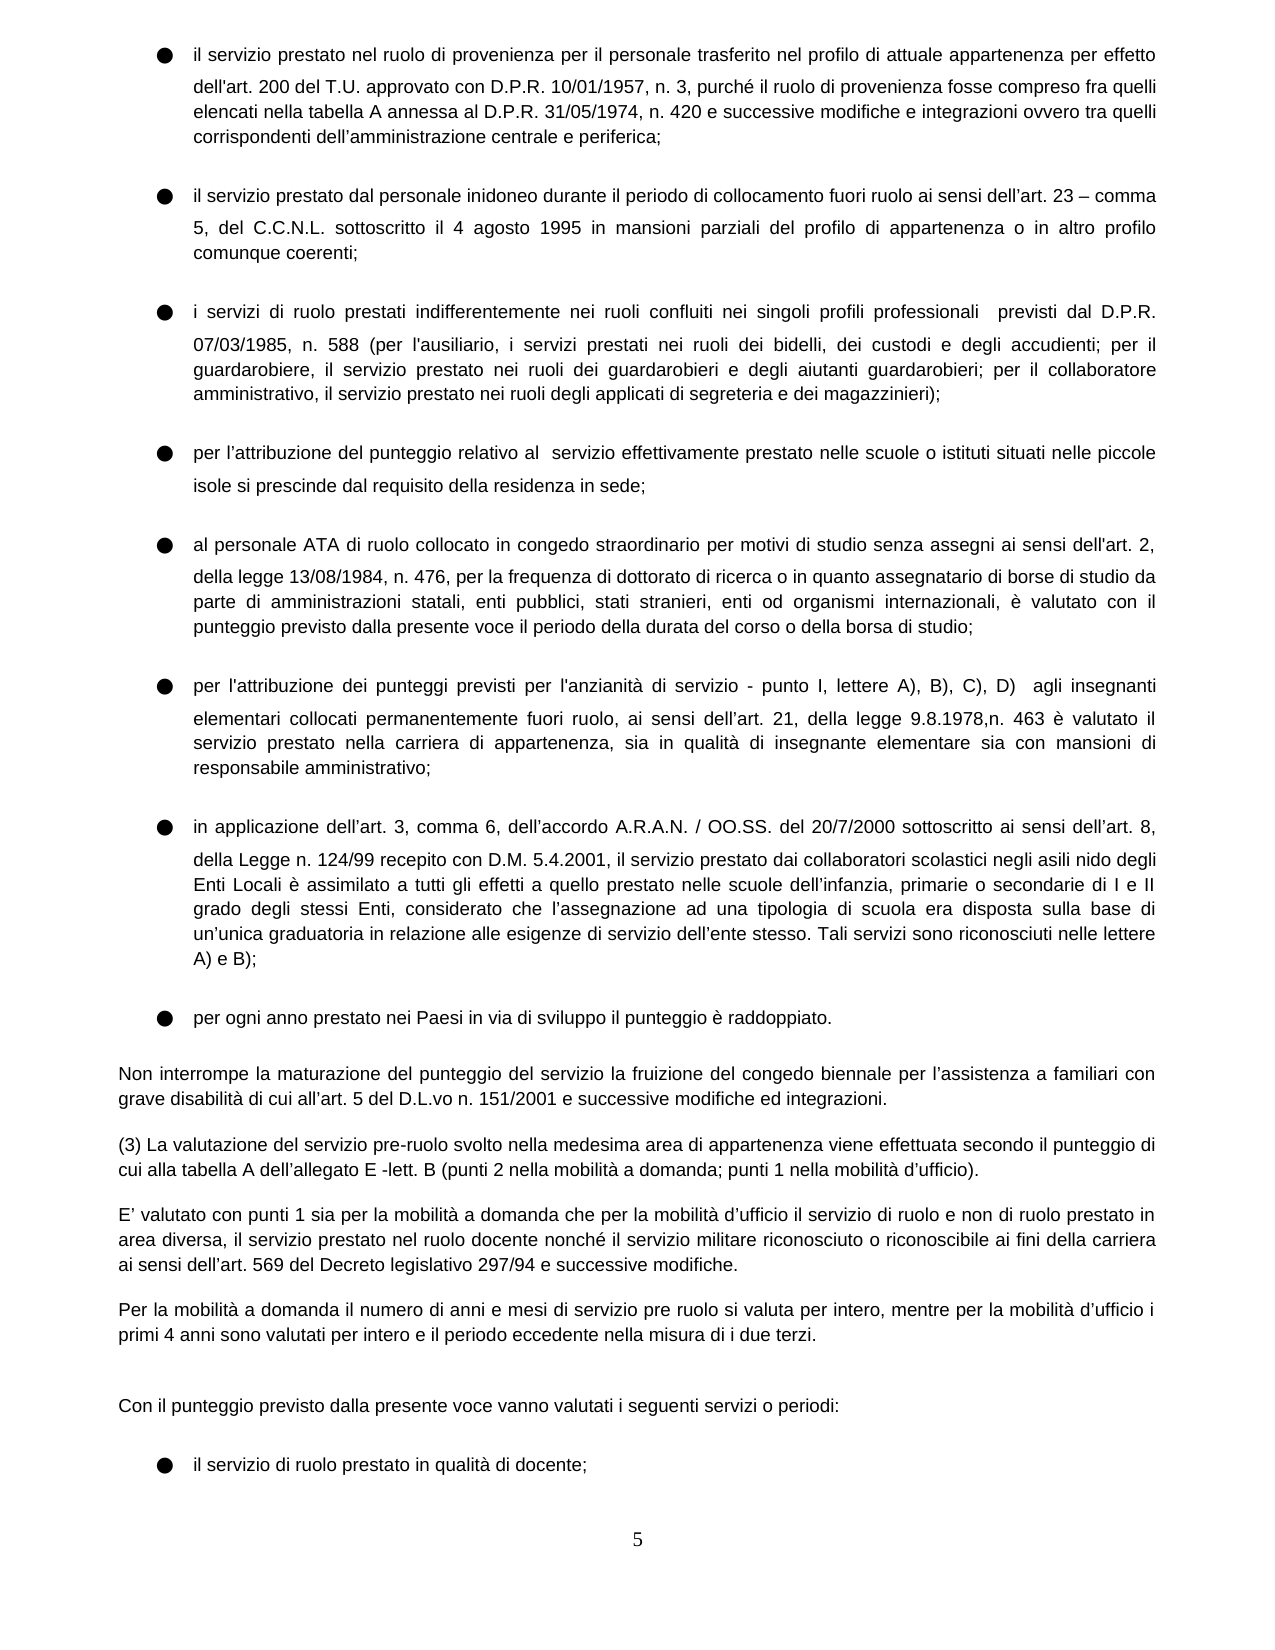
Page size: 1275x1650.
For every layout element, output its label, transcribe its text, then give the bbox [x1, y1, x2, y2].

list al personale ATA di ruolo collocato in congedo straordinario per motivi di studio senza assegni ai sensi dell'art. 2, della legge 13/08/1984, n. 476, per la frequenza di dottorato di ricerca o in quanto assegnatario di borse di studio da parte di amministrazioni statali, enti pubblici, stati stranieri, enti od organismi internazionali, è valutato con il punteggio previsto dalla presente voce il periodo della durata del corso o della borsa di studio; [156, 520, 1157, 637]
list il servizio prestato dal personale inidoneo durante il periodo di collocamento fuori ruolo ai sensi dell’art. 23 – comma 5, del C.C.N.L. sottoscritto il 4 agosto 1995 in mansioni parziali del profilo di appartenenza o in altro profilo comunque coerenti; [156, 171, 1157, 263]
text (3) La valutazione del servizio pre-ruolo svolto nella medesima area di appartenenza viene effettuata secondo il punteggio di cui alla tabella A dell’allegato E -lett. B (punti 2 nella mobilità a domanda; punti 1 nella mobilità d’ufficio). [118, 1134, 1157, 1180]
list per ogni anno prestato nei Paesi in via di sviluppo il punteggio è raddoppiato. [156, 993, 1157, 1036]
list per l'attribuzione dei punteggi previsti per l'anzianità di servizio - punto I, lettere A), B), C), D) agli insegnanti elementari collocati permanentemente fuori ruolo, ai sensi dell’art. 21, della legge 9.8.1978,n. 463 è valutato il servizio prestato nella carriera di appartenenza, sia in qualità di insegnante elementare sia con mansioni di responsabile amministrativo; [156, 661, 1157, 778]
list i servizi di ruolo prestati indifferentemente nei ruoli confluiti nei singoli profili professionali previsti dal D.P.R. 07/03/1985, n. 588 (per l'ausiliario, i servizi prestati nei ruoli dei bidelli, dei custodi e degli accudienti; per il guardarobiere, il servizio prestato nei ruoli dei guardarobieri e degli aiutanti guardarobieri; per il collaboratore amministrativo, il servizio prestato nei ruoli degli applicati di segreteria e dei magazzinieri); [156, 288, 1157, 405]
list il servizio prestato nel ruolo di provenienza per il personale trasferito nel profilo di attuale appartenenza per effetto dell'art. 200 del T.U. approvato con D.P.R. 10/01/1957, n. 3, purché il ruolo di provenienza fosse compreso fra quelli elencati nella tabella A annessa al D.P.R. 31/05/1974, n. 420 e successive modifiche e integrazioni ovvero tra quelli corrispondenti dell’amministrazione centrale e periferica; [156, 30, 1157, 147]
text E’ valutato con punti 1 sia per la mobilità a domanda che per la mobilità d’ufficio il servizio di ruolo e non di ruolo prestato in area diversa, il servizio prestato nel ruolo docente nonché il servizio militare riconosciuto o riconoscibile ai fini della carriera ai sensi dell’art. 569 del Decreto legislativo 297/94 e successive modifiche. [118, 1204, 1157, 1275]
list in applicazione dell’art. 3, comma 6, dell’accordo A.R.A.N. / OO.SS. del 20/7/2000 sottoscritto ai sensi dell’art. 8, della Legge n. 124/99 recepito con D.M. 5.4.2001, il servizio prestato dai collaboratori scolastici negli asili nido degli Enti Locali è assimilato a tutti gli effetti a quello prestato nelle scuole dell’infanzia, primarie o secondarie di I e II grado degli stessi Enti, considerato che l’assegnazione ad una tipologia di scuola era disposta sulla base di un’unica graduatoria in relazione alle esigenze di servizio dell’ente stesso. Tali servizi sono riconosciuti nelle lettere A) e B); [156, 803, 1157, 969]
text Non interrompe la maturazione del punteggio del servizio la fruizione del congedo biennale per l’assistenza a familiari con grave disabilità di cui all’art. 5 del D.L.vo n. 151/2001 e successive modifiche ed integrazioni. [118, 1063, 1157, 1109]
text Per la mobilità a domanda il numero di anni e mesi di servizio pre ruolo si valuta per intero, mentre per la mobilità d’ufficio i primi 4 anni sono valutati per intero e il periodo eccedente nella misura di i due terzi. [118, 1299, 1157, 1346]
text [118, 1370, 1157, 1416]
list per l’attribuzione del punteggio relativo al servizio effettivamente prestato nelle scuole o istituti situati nelle piccole isole si prescinde dal requisito della residenza in sede; [156, 429, 1157, 496]
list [156, 1440, 1157, 1483]
